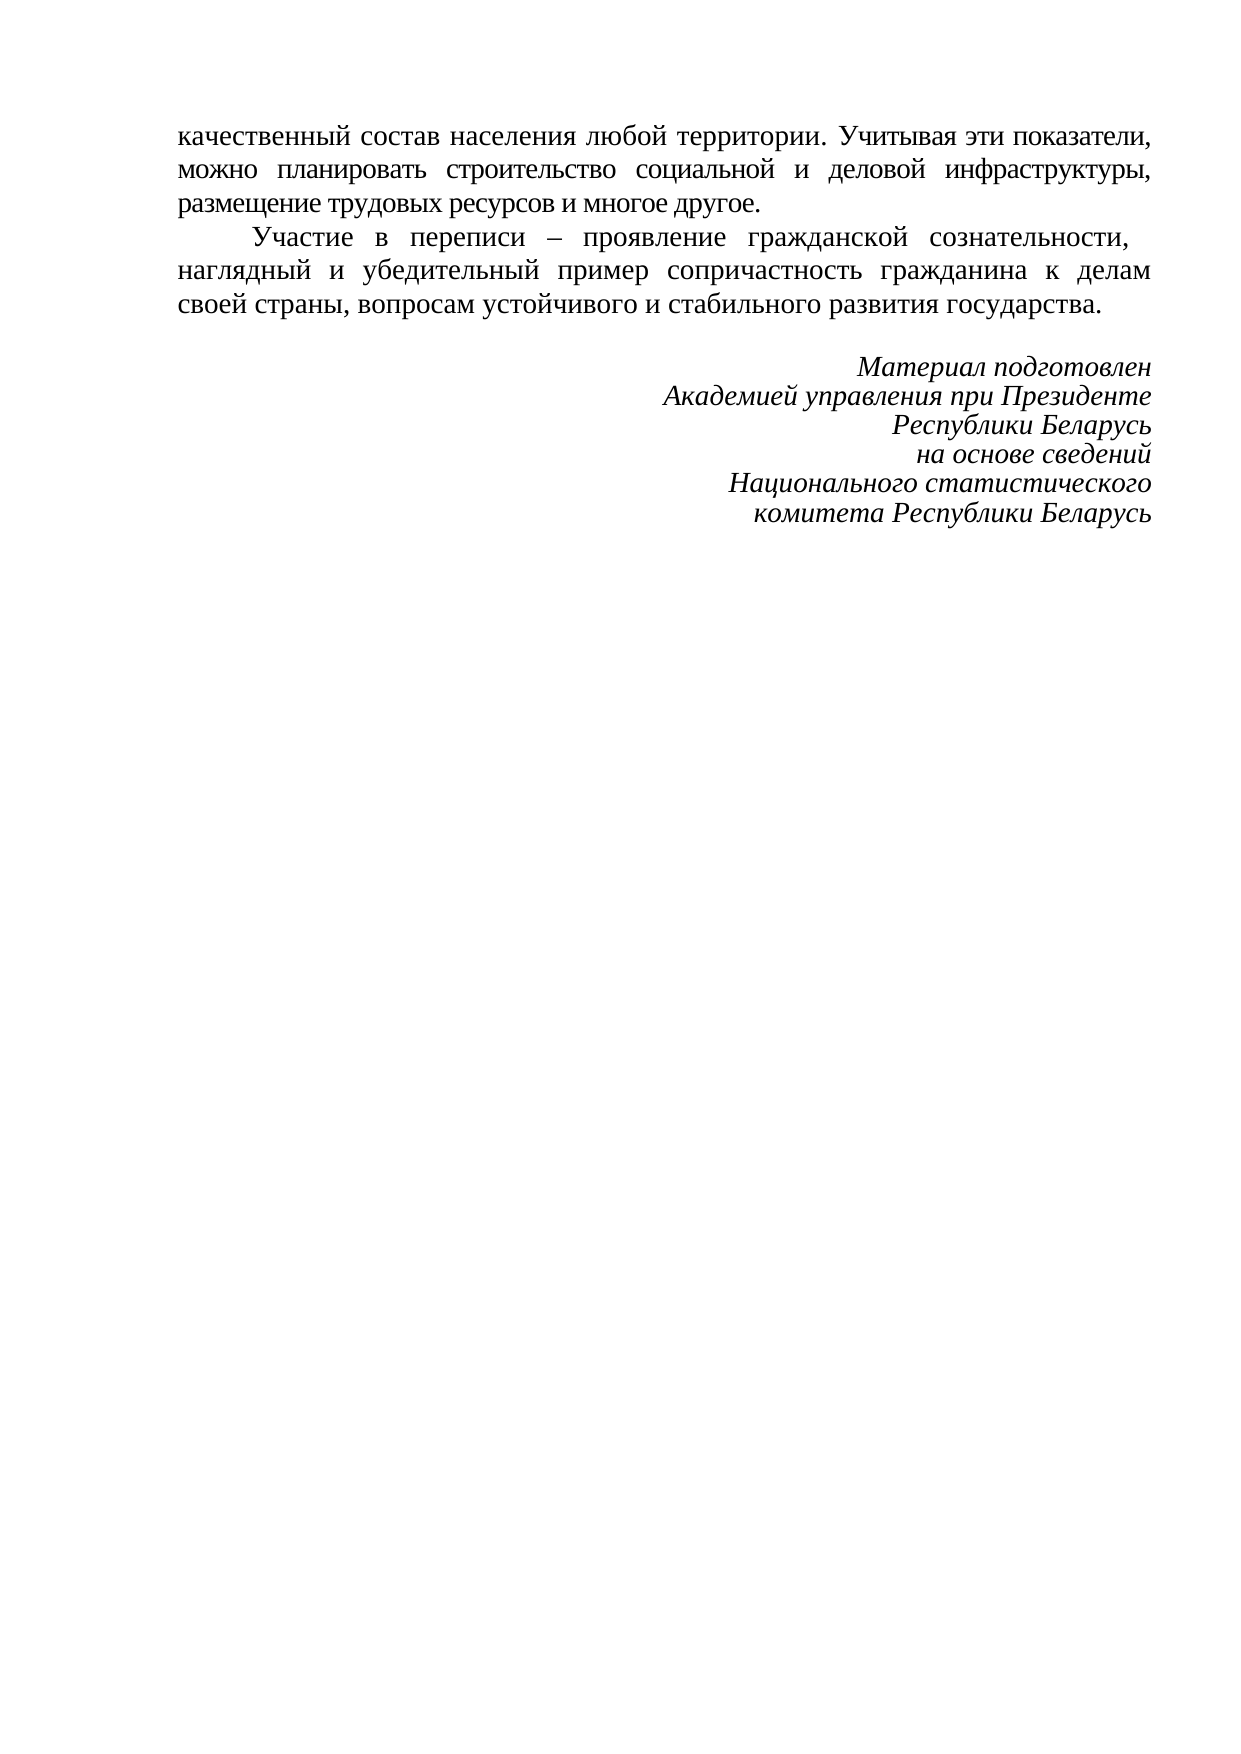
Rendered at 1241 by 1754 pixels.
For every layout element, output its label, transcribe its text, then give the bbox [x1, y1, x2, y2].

text комитета Республики Беларусь [177, 499, 1152, 528]
text на основе сведений [177, 440, 1152, 469]
text Республики Беларусь [177, 411, 1152, 440]
text Участие в переписи – проявление гражданской сознательности, наглядный и убедительный пример сопричастность гражданина к делам своей страны, вопросам устойчивого и стабильного развития государства. [177, 219, 1152, 319]
text Академией управления при Президенте [177, 382, 1152, 411]
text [177, 118, 1152, 219]
text Национального статистического [177, 469, 1152, 499]
text Материал подготовлен [177, 353, 1152, 382]
